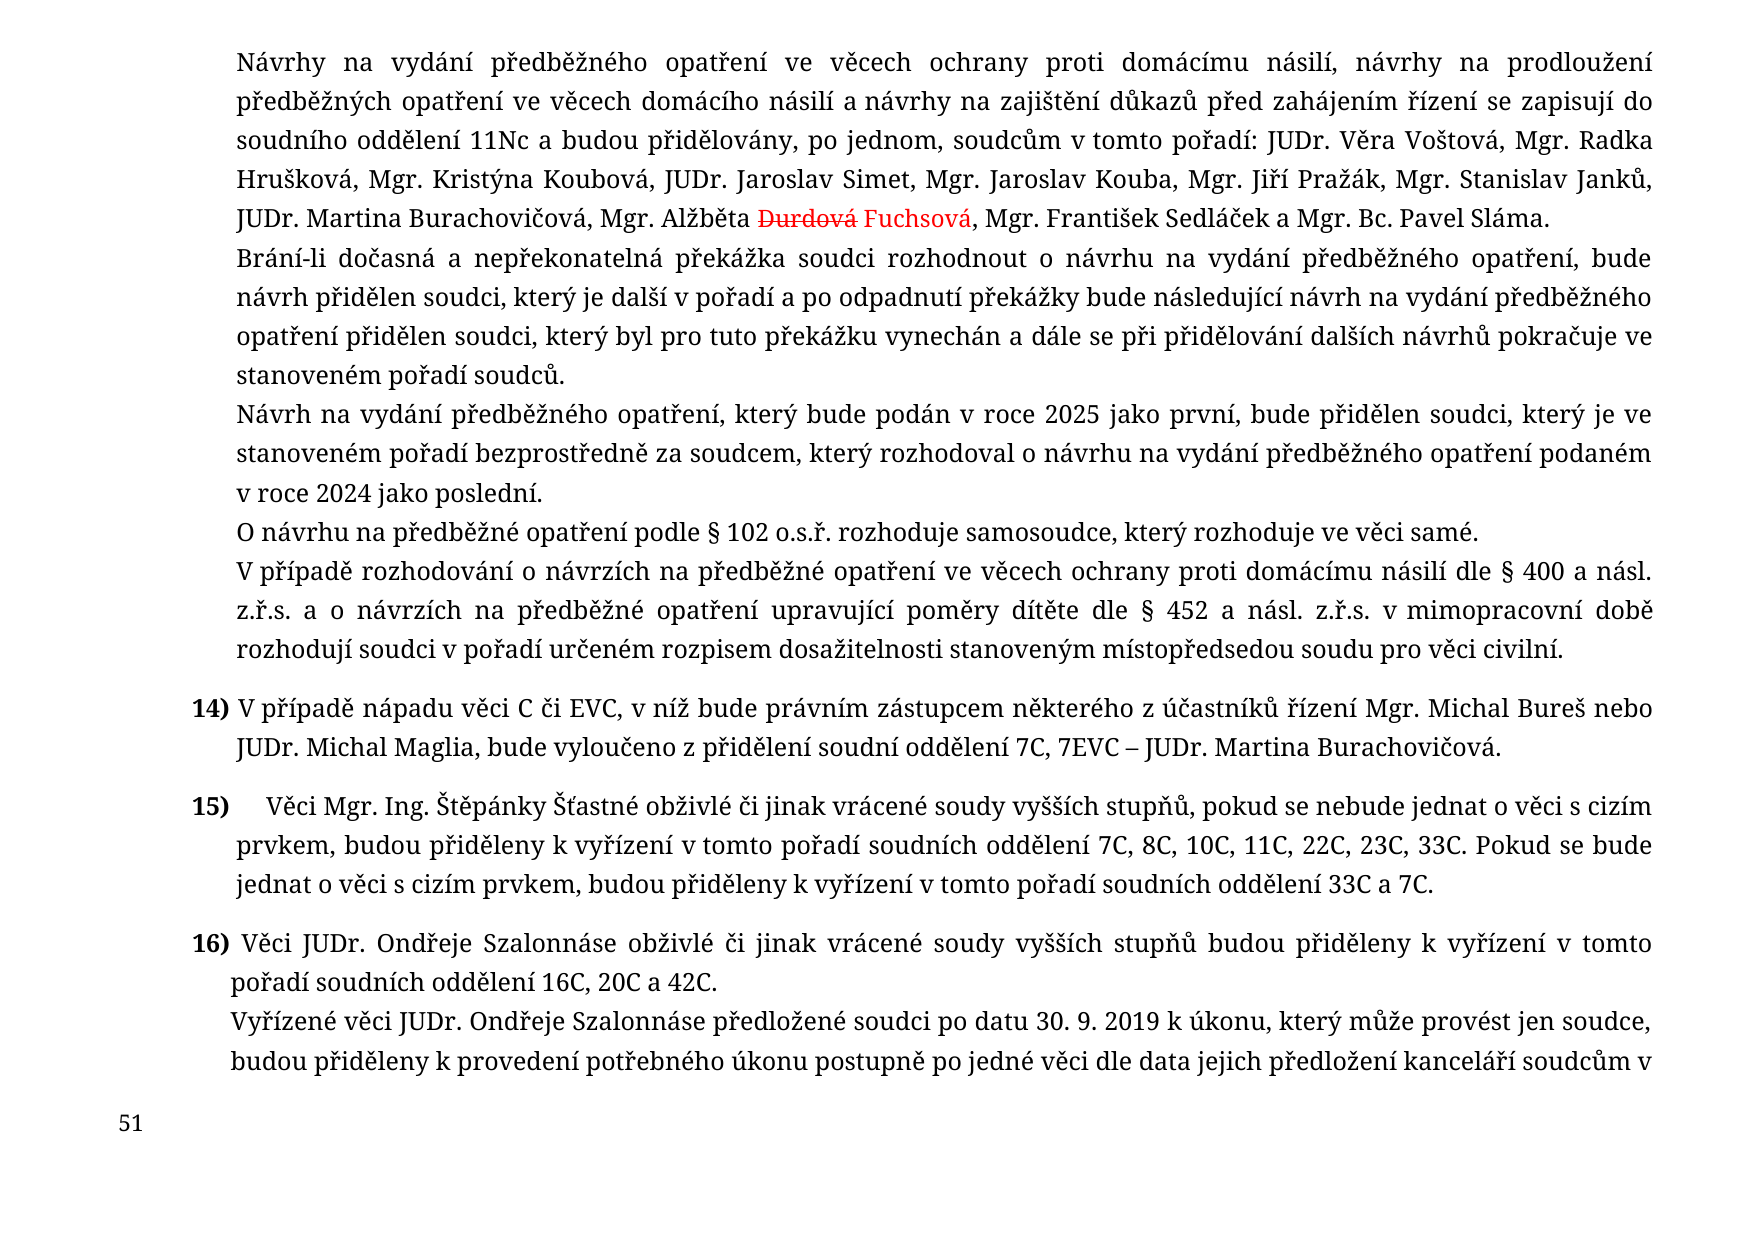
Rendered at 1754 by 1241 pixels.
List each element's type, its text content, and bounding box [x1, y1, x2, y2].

text Brání-li dočasná a nepřekonatelná překážka soudci rozhodnout o návrhu na vydání předběžného opatření, bude návrh přidělen soudci, který je další v pořadí a po odpadnutí překážky bude následující návrh na vydání předběžného opatření přidělen soudci, který byl pro tuto překážku vynechán a dále se při přidělování dalších návrhů pokračuje ve stanoveném pořadí soudců. [207, 240, 1654, 392]
text 14) V případě nápadu věci C či EVC, v níž bude právním zástupcem některého z účastníků řízení Mgr. Michal Bureš nebo JUDr. Michal Maglia, bude vyloučeno z přidělení soudní oddělení 7C, 7EVC – JUDr. Martina Burachovičová. [192, 691, 1654, 764]
text 16) Věci JUDr. Ondřeje Szalonnáse obživlé či jinak vrácené soudy vyšších stupňů budou přiděleny k vyřízení v tomto pořadí soudních oddělení 16C, 20C a 42C. [192, 926, 1654, 999]
text Návrh na vydání předběžného opatření, který bude podán v roce 2025 jako první, bude přidělen soudci, který je ve stanoveném pořadí bezprostředně za soudcem, který rozhodoval o návrhu na vydání předběžného opatření podaném v roce 2024 jako poslední. [207, 397, 1654, 509]
text O návrhu na předběžné opatření podle § 102 o.s.ř. rozhoduje samosoudce, který rozhoduje ve věci samé. [207, 514, 1654, 548]
text 15) Věci Mgr. Ing. Štěpánky Šťastné obživlé či jinak vrácené soudy vyšších stupňů, pokud se nebude jednat o věci s cizím prvkem, budou přiděleny k vyřízení v tomto pořadí soudních oddělení 7C, 8C, 10C, 11C, 22C, 23C, 33C. Pokud se bude jednat o věci s cizím prvkem, budou přiděleny k vyřízení v tomto pořadí soudních oddělení 33C a 7C. [192, 788, 1654, 901]
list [230, 1004, 1654, 1077]
text V případě rozhodování o návrzích na předběžné opatření ve věcech ochrany proti domácímu násilí dle § 400 a násl. z.ř.s. a o návrzích na předběžné opatření upravující poměry dítěte dle § 452 a násl. z.ř.s. v mimopracovní době rozhodují soudci v pořadí určeném rozpisem dosažitelnosti stanoveným místopředsedou soudu pro věci civilní. [236, 553, 1654, 666]
text Návrhy na vydání předběžného opatření ve věcech ochrany proti domácímu násilí, návrhy na prodloužení předběžných opatření ve věcech domácího násilí a návrhy na zajištění důkazů před zahájením řízení se zapisují do soudního oddělení 11Nc a budou přidělovány, po jednom, soudcům v tomto pořadí: JUDr. Věra Voštová, Mgr. Radka Hrušková, Mgr. Kristýna Koubová, JUDr. Jaroslav Simet, Mgr. Jaroslav Kouba, Mgr. Jiří Pražák, Mgr. Stanislav Janků, JUDr. Martina Burachovičová, Mgr. Alžběta Durdová Fuchsová, Mgr. František Sedláček a Mgr. Bc. Pavel Sláma. [207, 44, 1654, 235]
